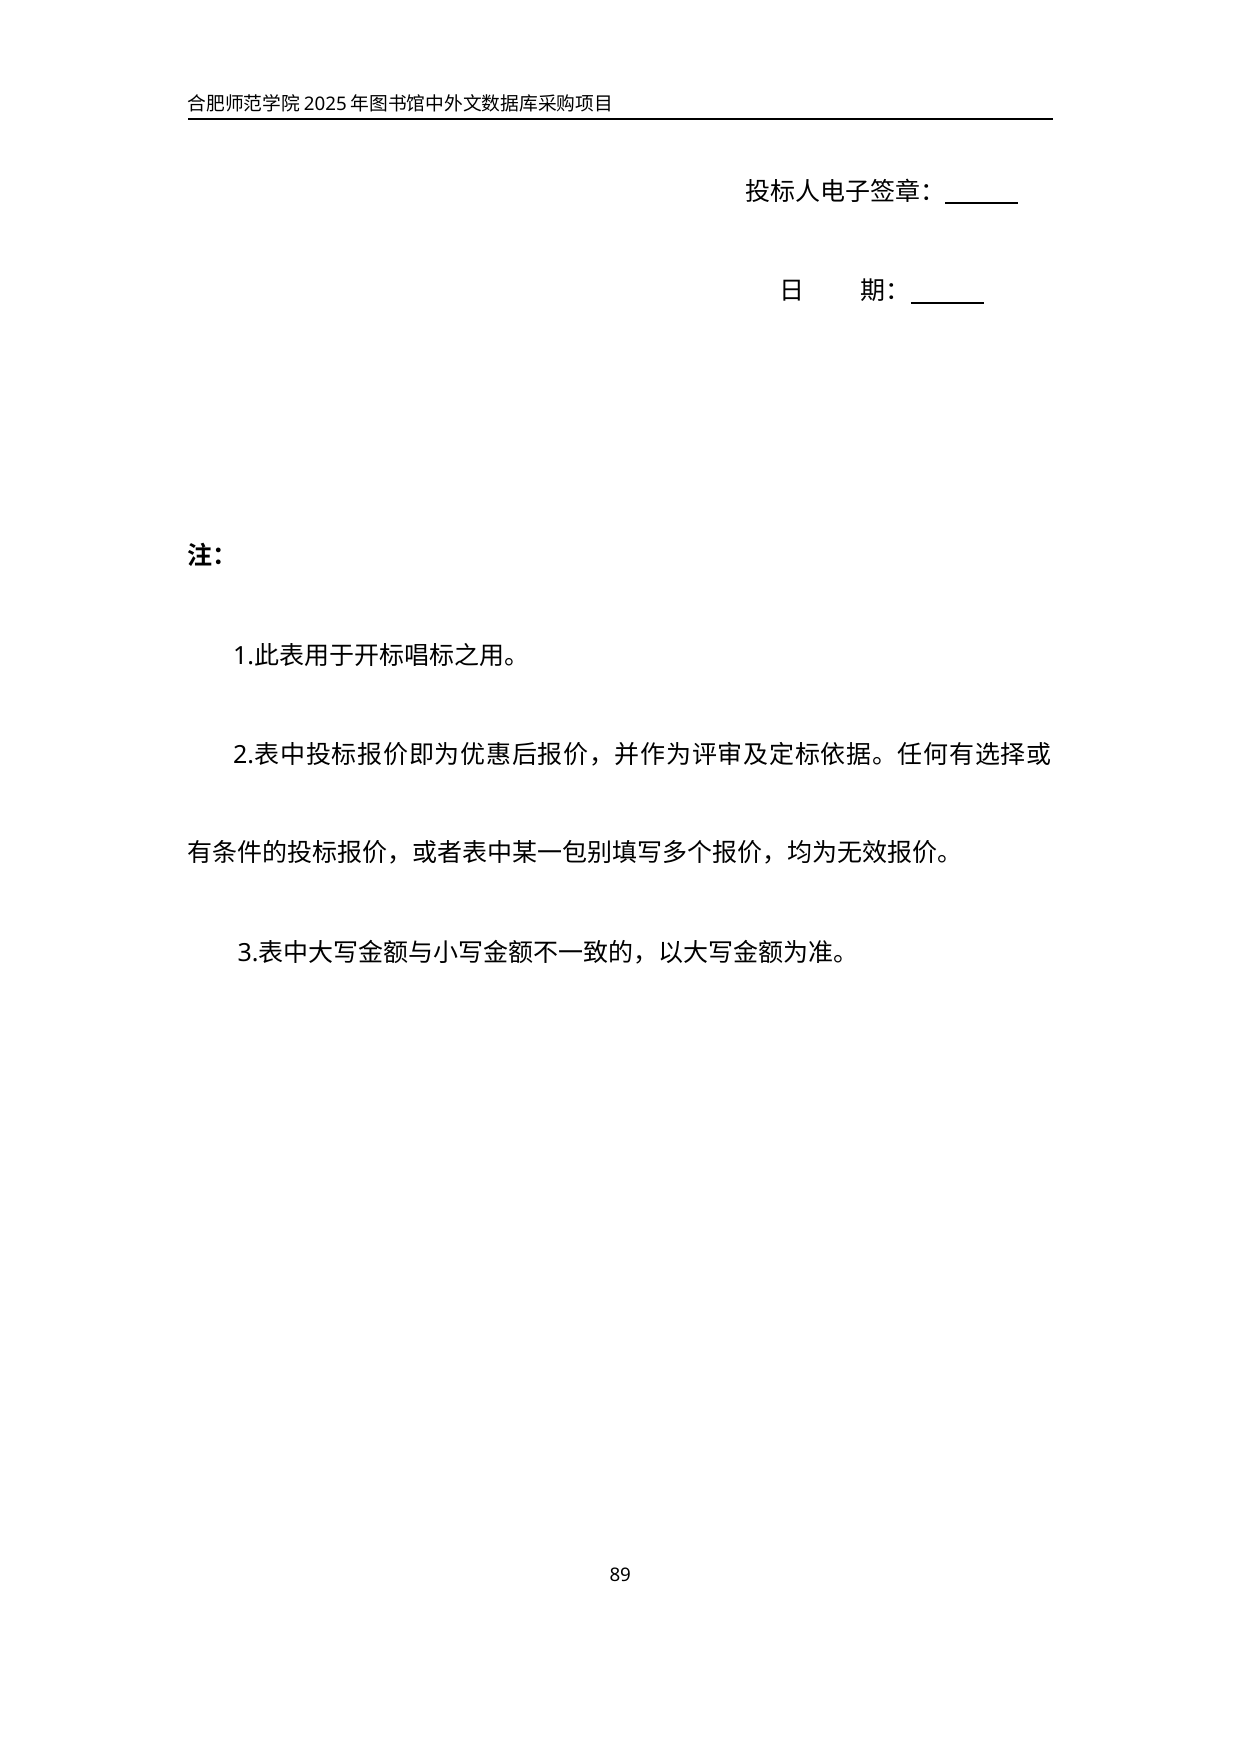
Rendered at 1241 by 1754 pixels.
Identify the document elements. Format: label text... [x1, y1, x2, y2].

text 日 期： [187, 256, 1053, 321]
text 3.表中大写金额与小写金额不一致的，以大写金额为准。 [187, 918, 1053, 983]
text 2.表中投标报价即为优惠后报价，并作为评审及定标依据。任何有选择或有条件的投标报价，或者表中某一包别填写多个报价，均为无效报价。 [187, 721, 1053, 883]
text 投标人电子签章： [187, 157, 1053, 222]
text 1.此表用于开标唱标之用。 [187, 621, 1053, 686]
text 注： [187, 521, 1053, 586]
